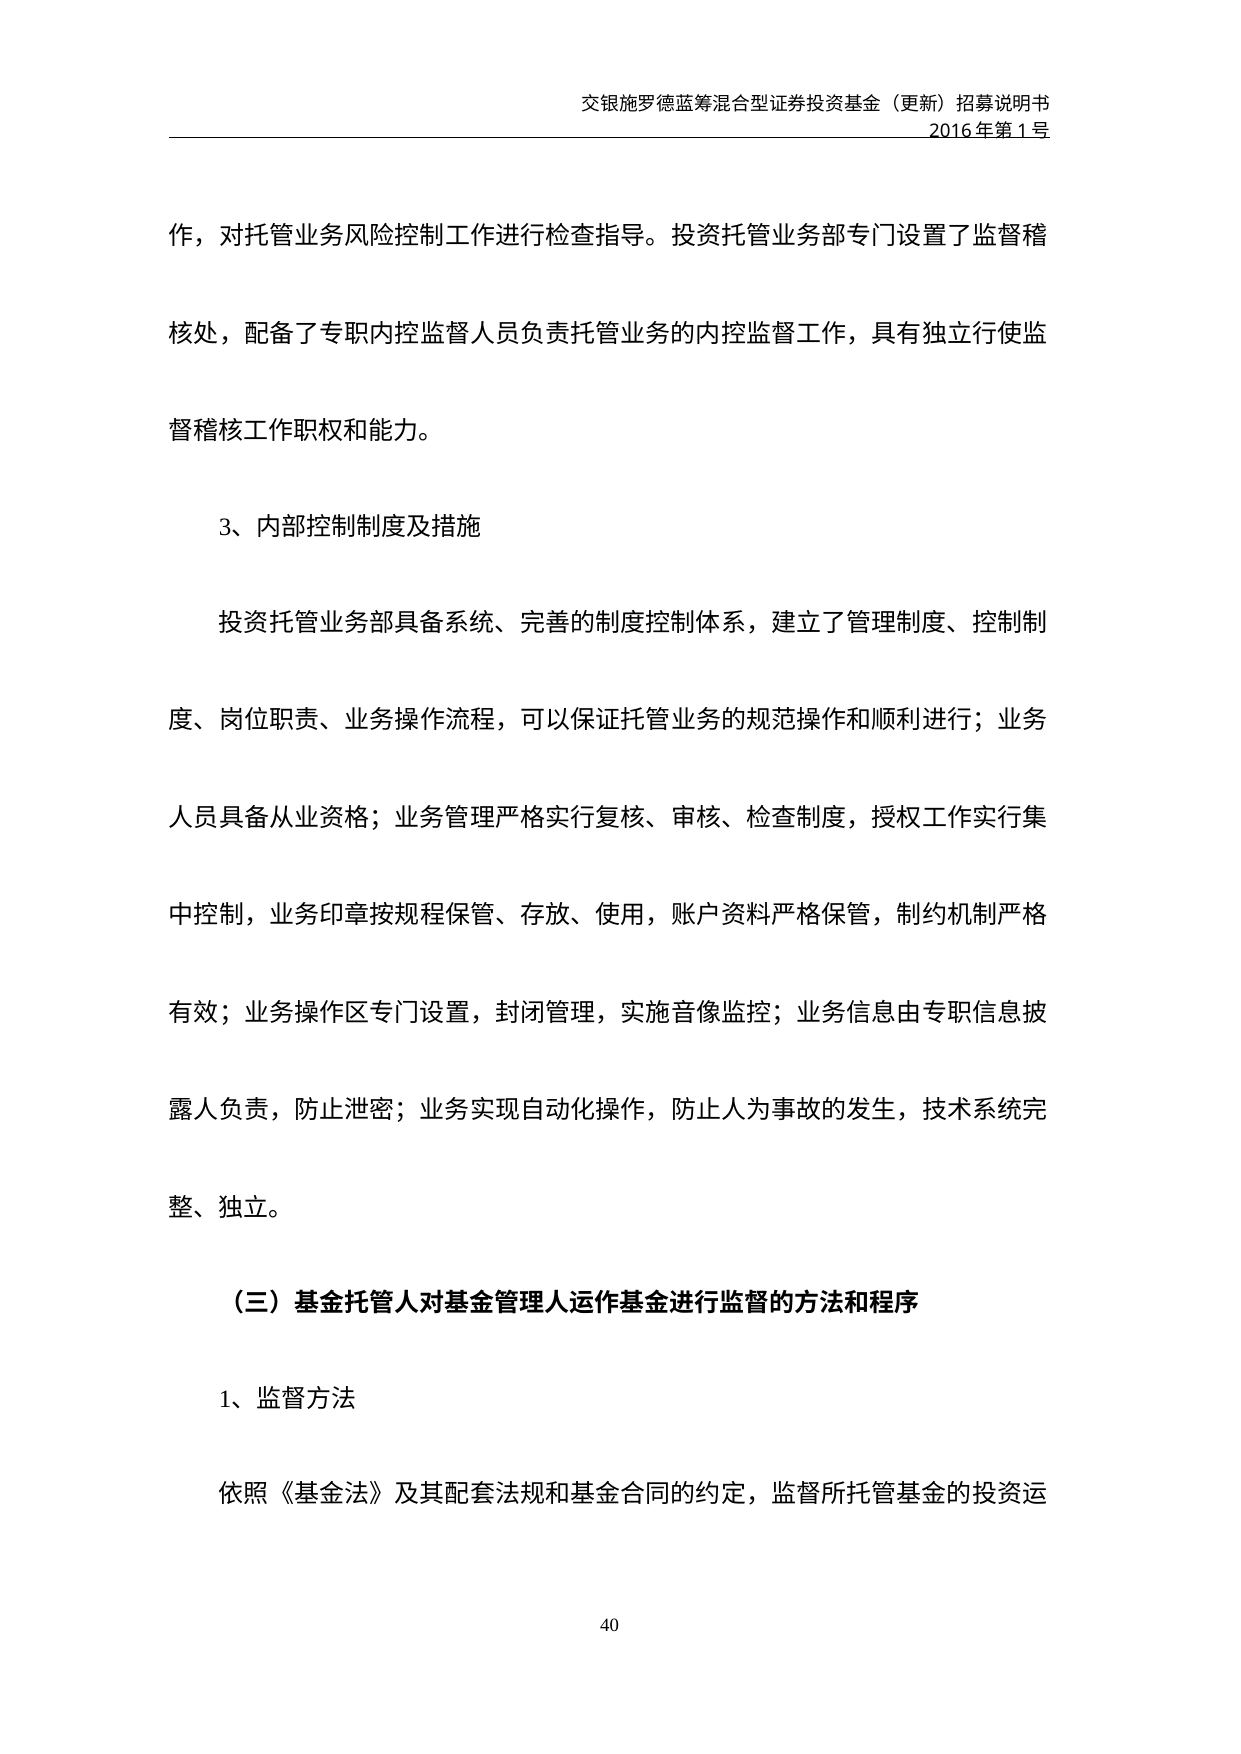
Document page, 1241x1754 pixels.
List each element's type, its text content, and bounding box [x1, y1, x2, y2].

text 1、监督方法 [169, 1364, 1050, 1429]
text 3、内部控制制度及措施 [169, 492, 1050, 557]
text （三）基金托管人对基金管理人运作基金进行监督的方法和程序 [169, 1268, 1050, 1333]
text 投资托管业务部具备系统、完善的制度控制体系，建立了管理制度、控制制度、岗位职责、业务操作流程，可以保证托管业务的规范操作和顺利进行；业务人员具备从业资格；业务管理严格实行复核、审核、检查制度，授权工作实行集中控制，业务印章按规程保管、存放、使用，账户资料严格保管，制约机制严格有效；业务操作区专门设置，封闭管理，实施音像监控；业务信息由专职信息披露人负责，防止泄密；业务实现自动化操作，防止人为事故的发生，技术系统完整、独立。 [169, 588, 1050, 1238]
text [169, 1459, 1050, 1524]
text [169, 201, 1050, 461]
